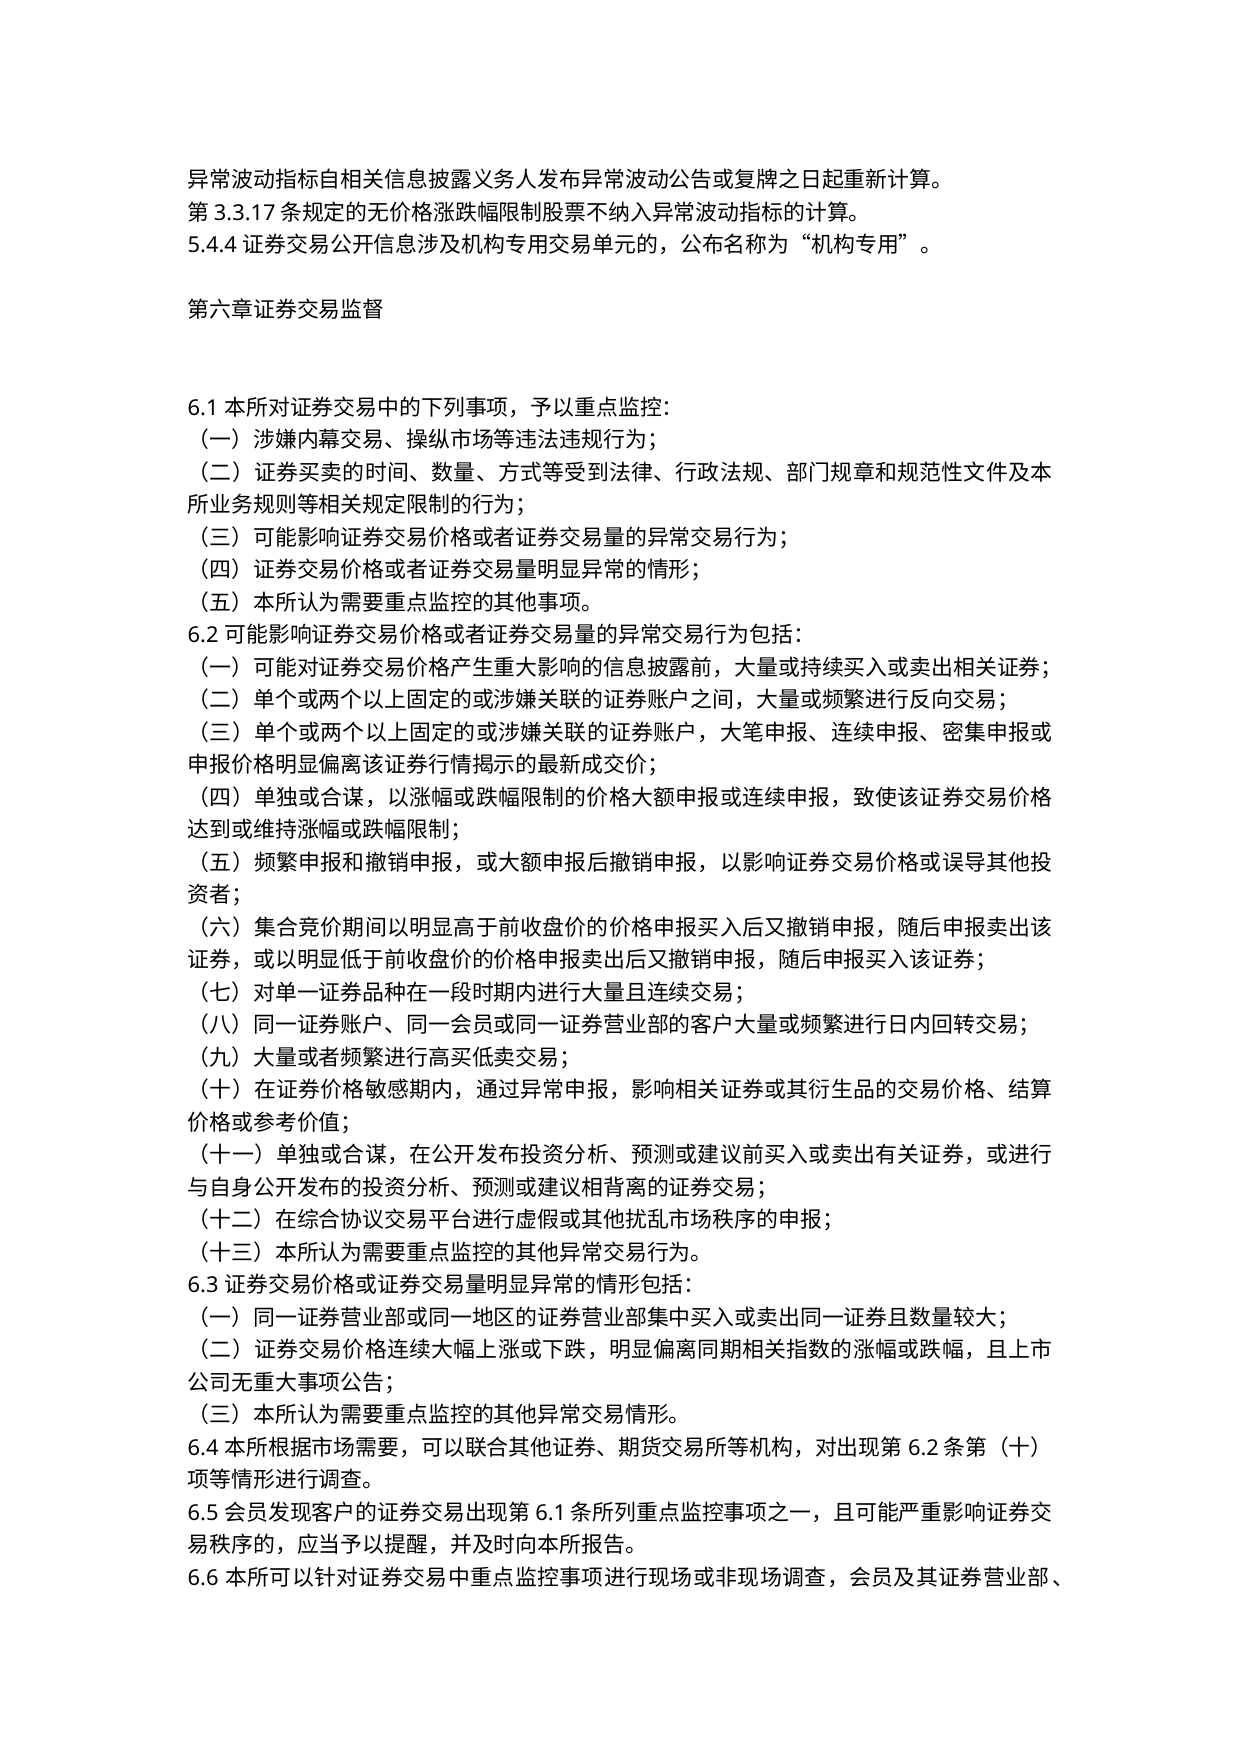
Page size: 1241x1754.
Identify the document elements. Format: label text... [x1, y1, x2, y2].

text 6.4 本所根据市场需要，可以联合其他证券、期货交易所等机构，对出现第6.2条第（十）项等情形进行调查。 [187, 1429, 1053, 1494]
text （十）在证券价格敏感期内，通过异常申报，影响相关证券或其衍生品的交易价格、结算价格或参考价值； [187, 1072, 1053, 1137]
text （二）证券买卖的时间、数量、方式等受到法律、行政法规、部门规章和规范性文件及本所业务规则等相关规定限制的行为； [187, 454, 1053, 519]
text （二）单个或两个以上固定的或涉嫌关联的证券账户之间，大量或频繁进行反向交易； [187, 682, 1053, 714]
text （二）证券交易价格连续大幅上涨或下跌，明显偏离同期相关指数的涨幅或跌幅，且上市公司无重大事项公告； [187, 1332, 1053, 1397]
text 第六章证券交易监督 [187, 292, 1053, 324]
text 6.2 可能影响证券交易价格或者证券交易量的异常交易行为包括： [187, 617, 1053, 649]
text （四）证券交易价格或者证券交易量明显异常的情形； [187, 552, 1053, 584]
text （三）本所认为需要重点监控的其他异常交易情形。 [187, 1397, 1053, 1429]
text 第3.3.17条规定的无价格涨跌幅限制股票不纳入异常波动指标的计算。 [187, 194, 1053, 227]
text 6.5 会员发现客户的证券交易出现第6.1条所列重点监控事项之一，且可能严重影响证券交易秩序的，应当予以提醒，并及时向本所报告。 [187, 1494, 1053, 1559]
text （九）大量或者频繁进行高买低卖交易； [187, 1039, 1053, 1072]
text 异常波动指标自相关信息披露义务人发布异常波动公告或复牌之日起重新计算。 [187, 162, 1053, 194]
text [187, 1559, 1053, 1592]
text 6.3 证券交易价格或证券交易量明显异常的情形包括： [187, 1267, 1053, 1299]
text （五）本所认为需要重点监控的其他事项。 [187, 584, 1053, 617]
text （十一）单独或合谋，在公开发布投资分析、预测或建议前买入或卖出有关证券，或进行与自身公开发布的投资分析、预测或建议相背离的证券交易； [187, 1137, 1053, 1202]
text （四）单独或合谋，以涨幅或跌幅限制的价格大额申报或连续申报，致使该证券交易价格达到或维持涨幅或跌幅限制； [187, 779, 1053, 844]
text 6.1 本所对证券交易中的下列事项，予以重点监控： [187, 389, 1053, 422]
text （六）集合竞价期间以明显高于前收盘价的价格申报买入后又撤销申报，随后申报卖出该证券，或以明显低于前收盘价的价格申报卖出后又撤销申报，随后申报买入该证券； [187, 909, 1053, 974]
text （三）单个或两个以上固定的或涉嫌关联的证券账户，大笔申报、连续申报、密集申报或申报价格明显偏离该证券行情揭示的最新成交价； [187, 714, 1053, 779]
text （一）同一证券营业部或同一地区的证券营业部集中买入或卖出同一证券且数量较大； [187, 1299, 1053, 1332]
text （十三）本所认为需要重点监控的其他异常交易行为。 [187, 1234, 1053, 1267]
text 5.4.4 证券交易公开信息涉及机构专用交易单元的，公布名称为“机构专用”。 [187, 227, 1053, 259]
text （三）可能影响证券交易价格或者证券交易量的异常交易行为； [187, 519, 1053, 552]
text （一）可能对证券交易价格产生重大影响的信息披露前，大量或持续买入或卖出相关证券； [187, 649, 1053, 682]
text （八）同一证券账户、同一会员或同一证券营业部的客户大量或频繁进行日内回转交易； [187, 1007, 1053, 1039]
text （十二）在综合协议交易平台进行虚假或其他扰乱市场秩序的申报； [187, 1202, 1053, 1234]
text （一）涉嫌内幕交易、操纵市场等违法违规行为； [187, 422, 1053, 454]
text （五）频繁申报和撤销申报，或大额申报后撤销申报，以影响证券交易价格或误导其他投资者； [187, 844, 1053, 909]
text （七）对单一证券品种在一段时期内进行大量且连续交易； [187, 974, 1053, 1007]
